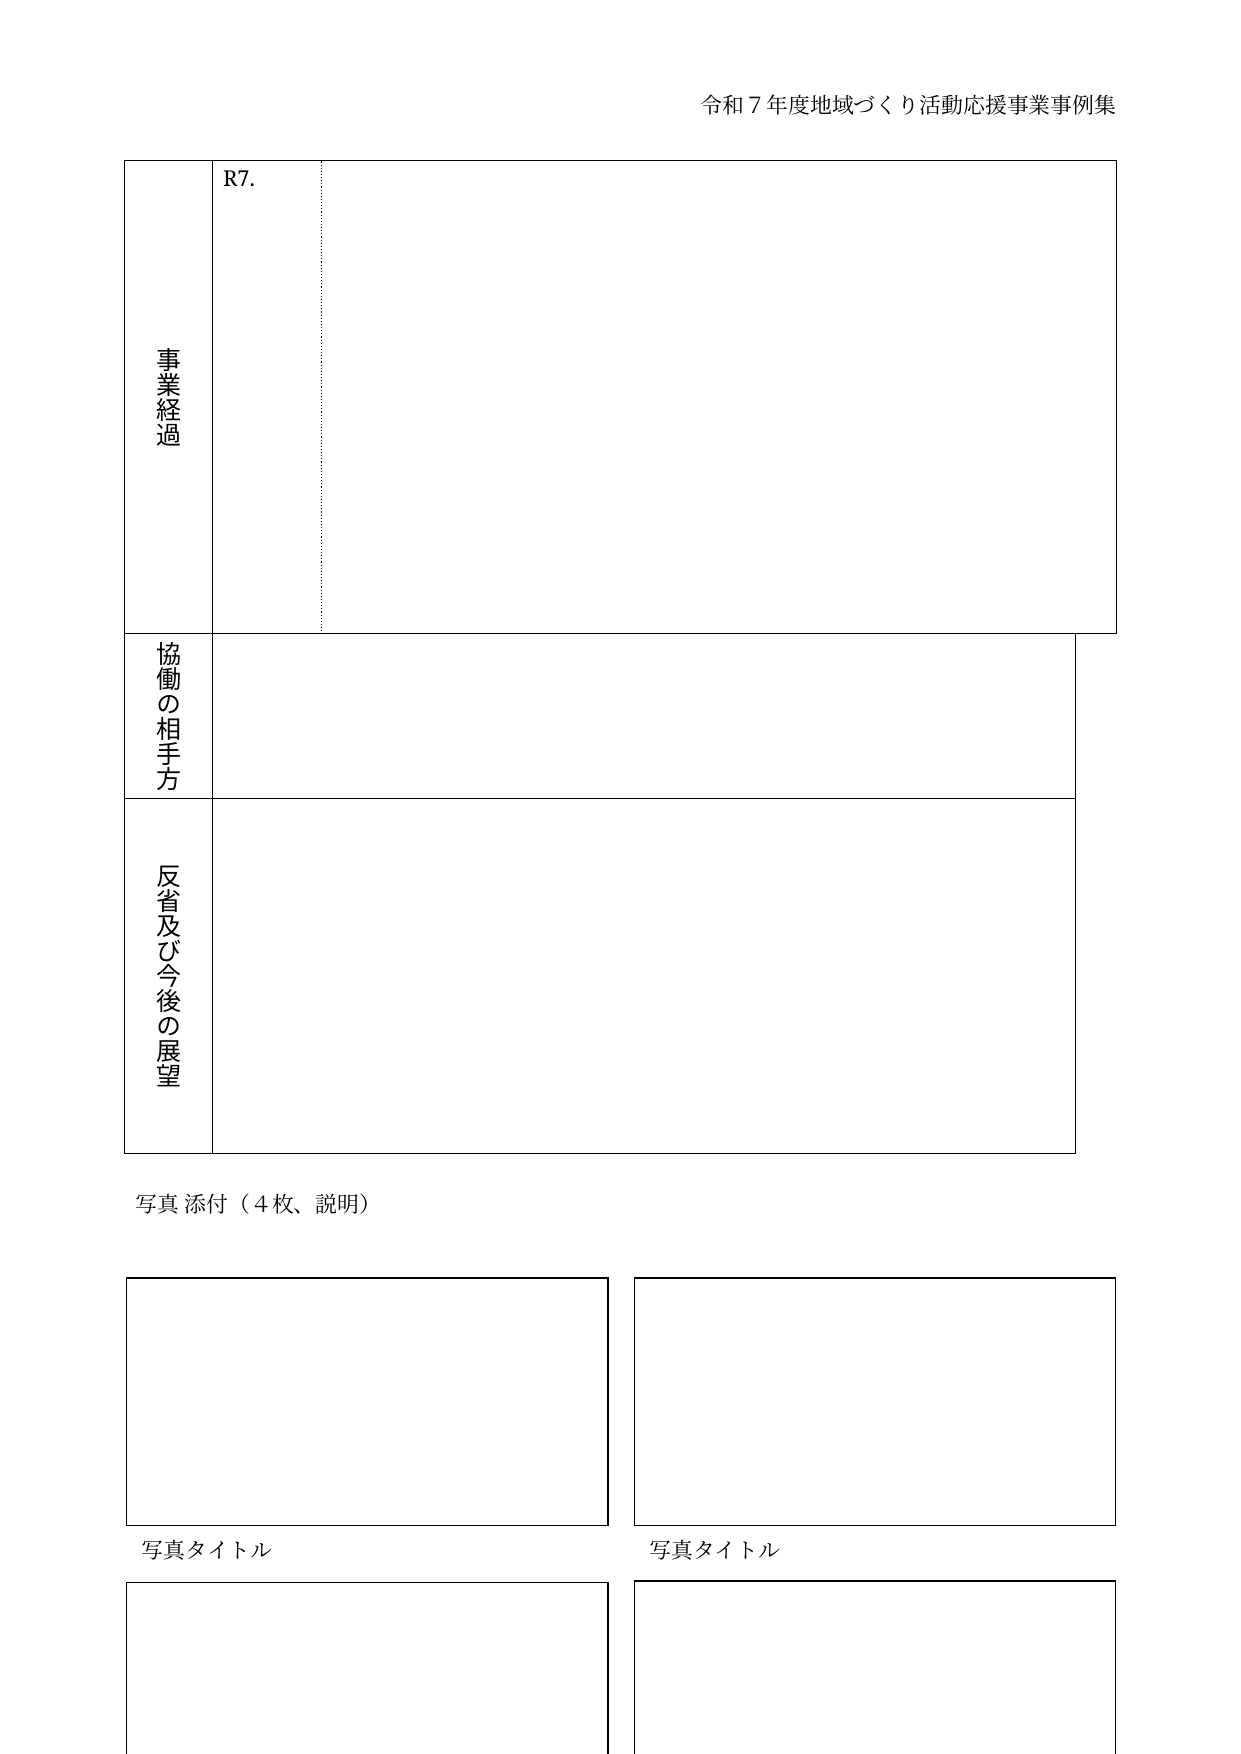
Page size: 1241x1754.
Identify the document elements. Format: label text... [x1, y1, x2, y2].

table_cell 事業経過 [125, 161, 212, 633]
table_cell 協働の相手方 [125, 634, 212, 798]
table_cell [213, 799, 1075, 1152]
table_cell R7. [213, 161, 321, 633]
table_cell [321, 161, 1116, 633]
table_cell 反省及び今後の展望 [125, 799, 212, 1152]
text 写真 添付（４枚、説明） [124, 1187, 1116, 1220]
table_cell [213, 634, 1075, 798]
